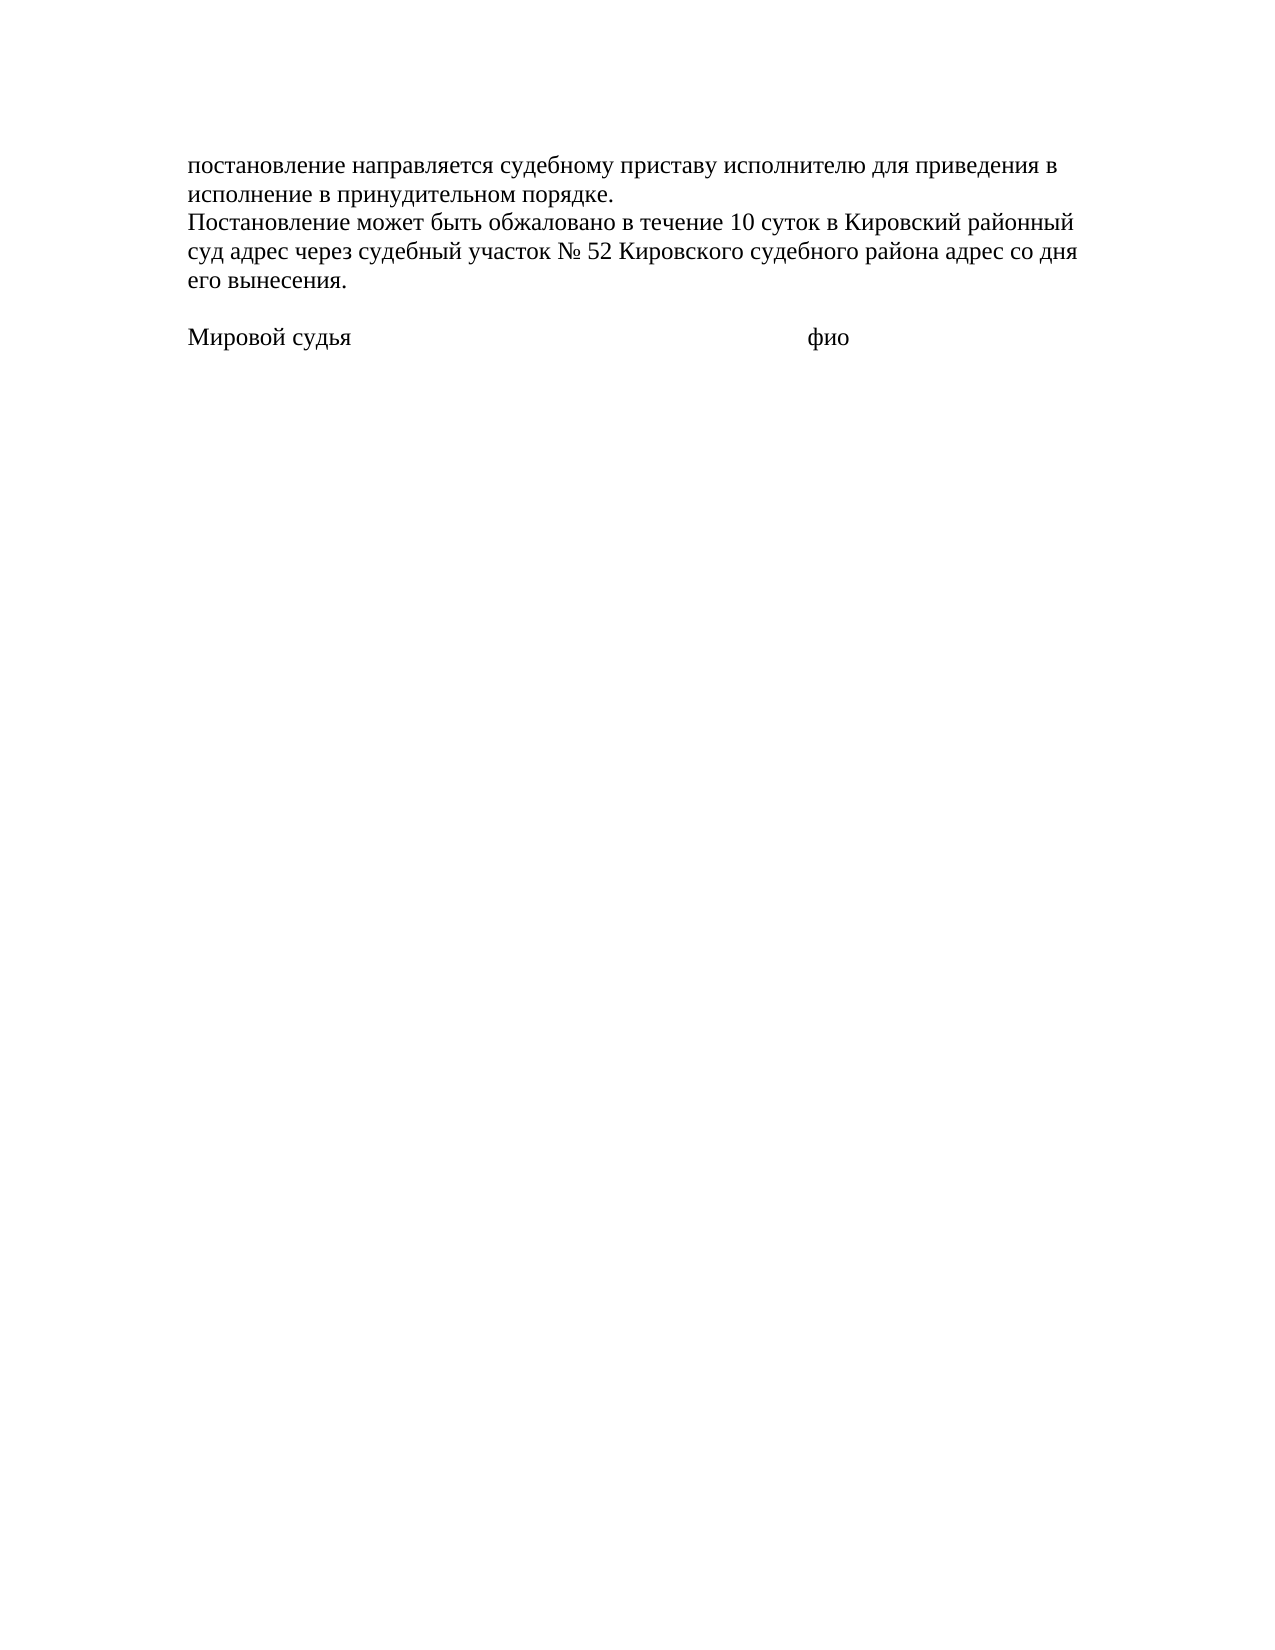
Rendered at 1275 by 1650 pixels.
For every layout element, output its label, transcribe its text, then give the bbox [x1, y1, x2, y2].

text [187, 150, 1087, 207]
text Мировой судья фио [187, 322, 1087, 351]
text Постановление может быть обжаловано в течение 10 суток в Кировский районный суд адрес через судебный участок № 52 Кировского судебного района адрес со дня его вынесения. [187, 207, 1087, 294]
